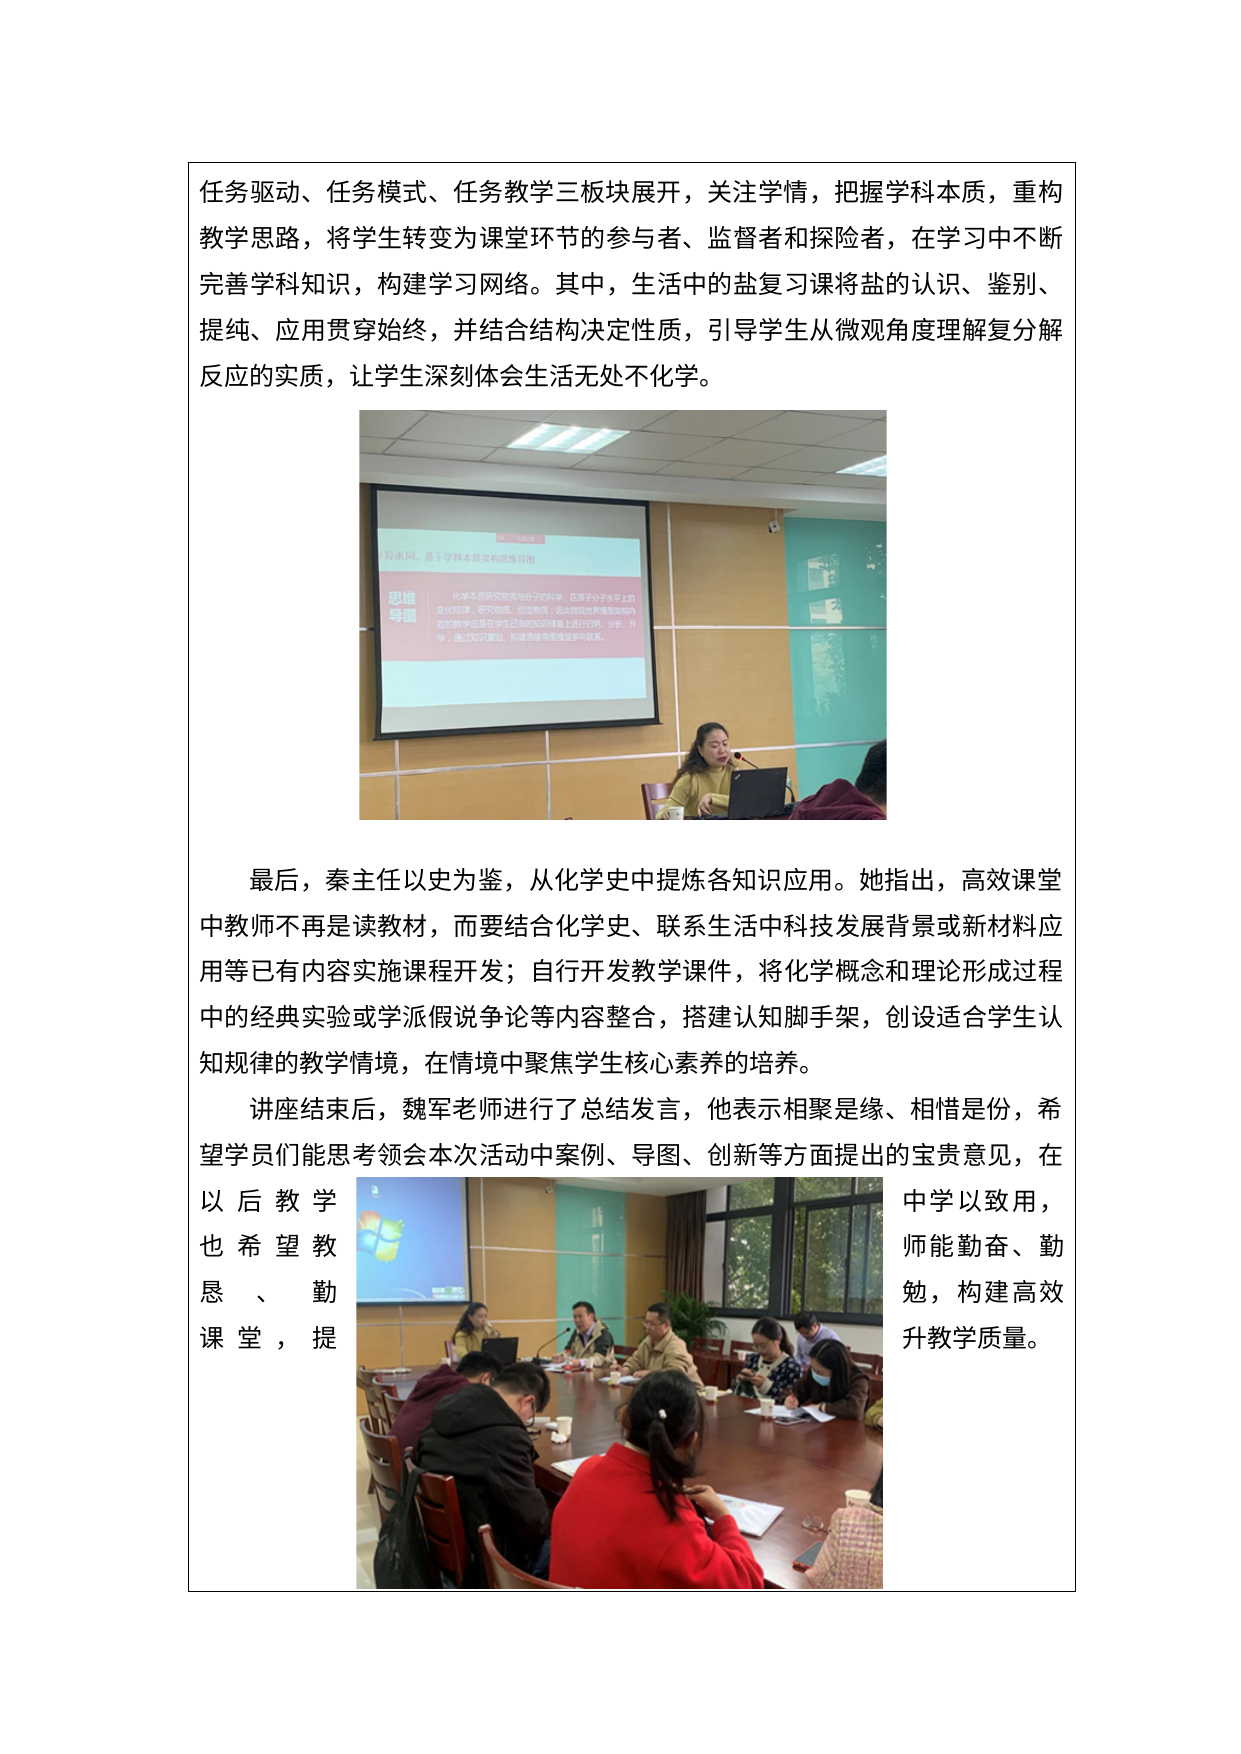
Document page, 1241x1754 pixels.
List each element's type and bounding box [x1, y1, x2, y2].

table_cell [189, 163, 1075, 1591]
picture [354, 1177, 883, 1587]
picture [359, 410, 887, 820]
